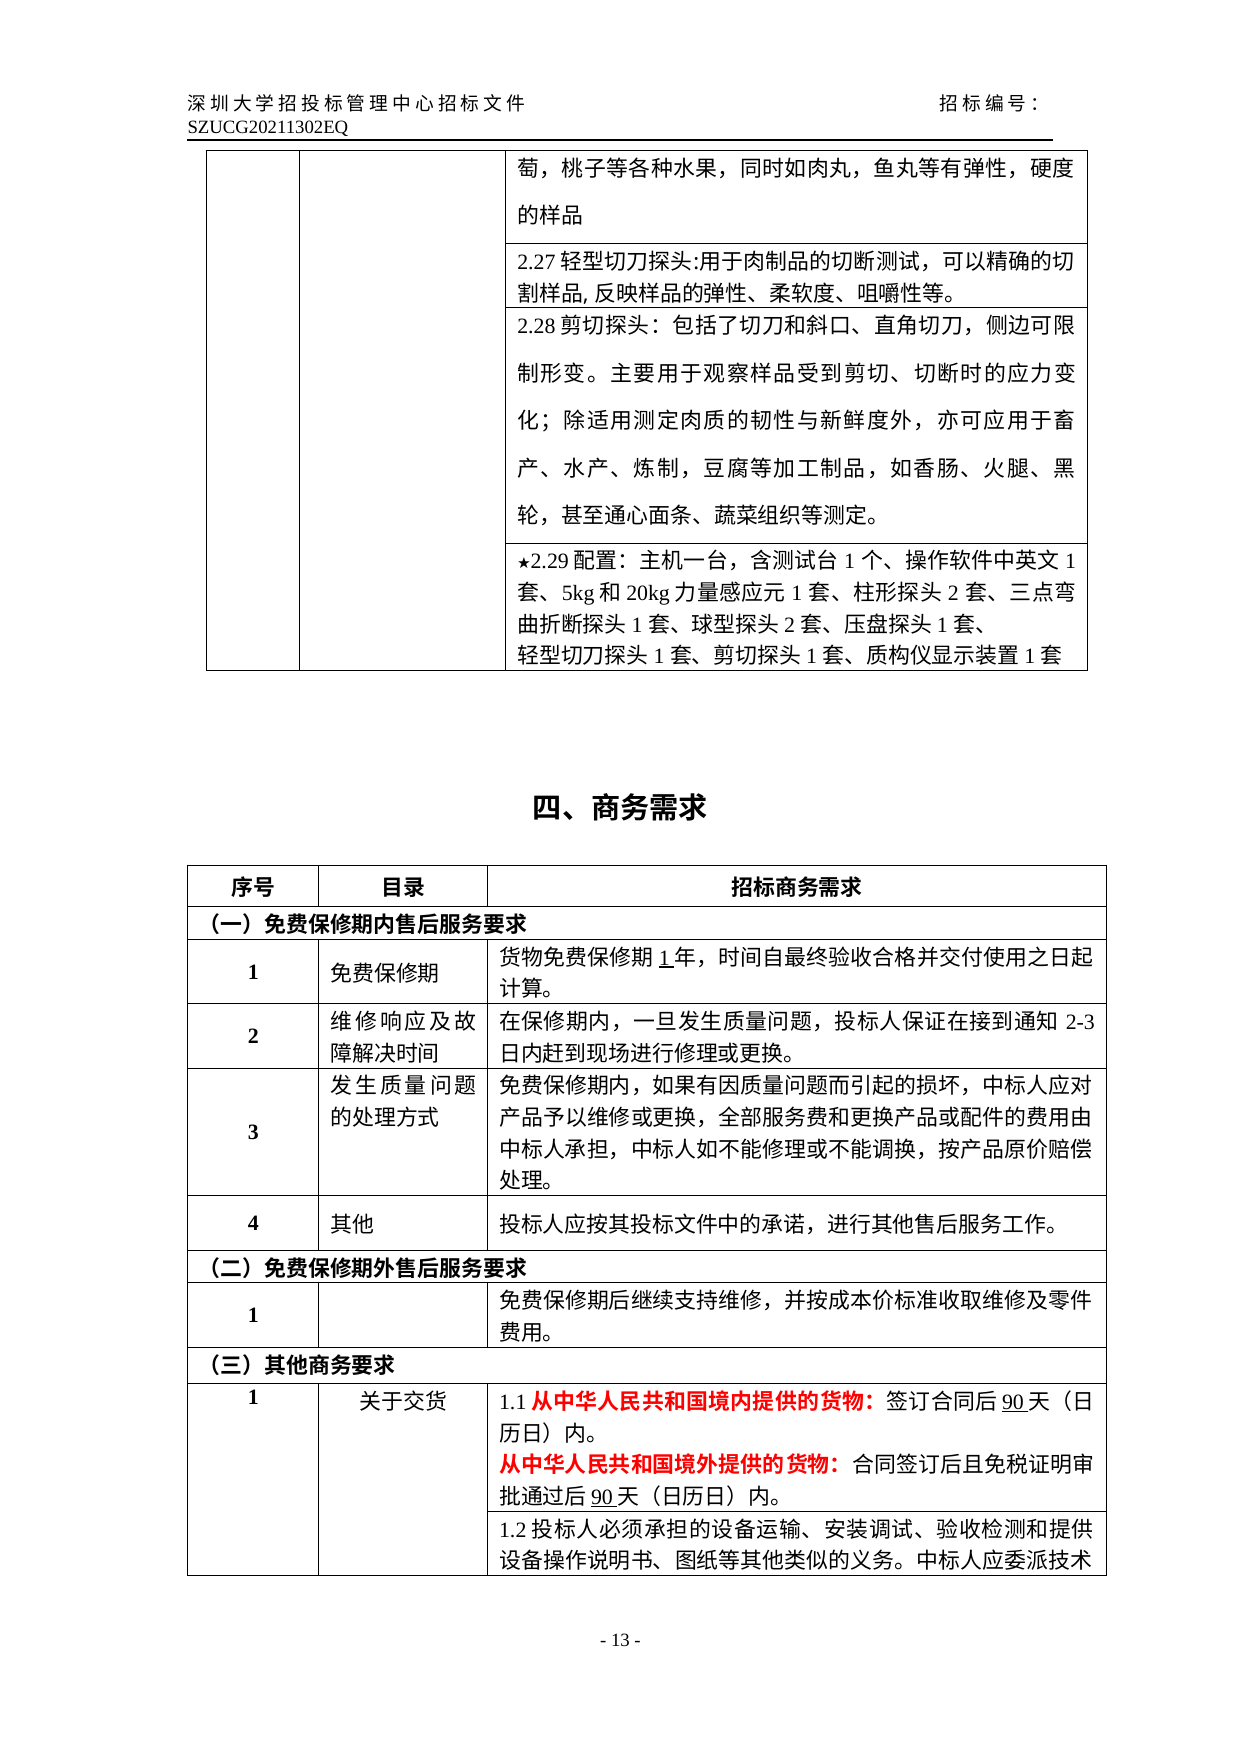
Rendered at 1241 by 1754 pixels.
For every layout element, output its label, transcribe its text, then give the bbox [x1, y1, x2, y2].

table_cell 发生质量问题的处理方式 [319, 1069, 487, 1195]
table_cell 1 [188, 1384, 318, 1575]
table_header 目录 [319, 866, 487, 906]
table_cell 货物免费保修期1年，时间自最终验收合格并交付使用之日起计算。 [488, 940, 1106, 1003]
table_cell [488, 1512, 1106, 1575]
table_cell ★2.29配置：主机一台，含测试台 1 个、操作软件中英文 1 套、5kg和20kg力量感应元 1 套、柱形探头 2 套、三点弯曲折断探头 1 套、球型探头 2 套、压盘探头 1 套、 轻型切刀探头 1 套、剪切探头 1 套、质构仪显示装置 1 套 [506, 544, 1087, 670]
table_cell 其他 [319, 1196, 487, 1249]
table_cell 免费保修期 [319, 940, 487, 1003]
table_cell 在保修期内，一旦发生质量问题，投标人保证在接到通知2-3日内赶到现场进行修理或更换。 [488, 1004, 1106, 1067]
table_cell （二）免费保修期外售后服务要求 [188, 1251, 1106, 1282]
table_cell 1.1从中华人民共和国境内提供的货物：签订合同后90天（日历日）内。 从中华人民共和国境外提供的货物：合同签订后且免税证明审批通过后90天（日历日）内。 [488, 1384, 1106, 1511]
table_cell 4 [188, 1196, 318, 1249]
table_header 序号 [188, 866, 318, 906]
table_cell 1 [188, 1283, 318, 1347]
table_cell [319, 1283, 487, 1347]
table_cell 投标人应按其投标文件中的承诺，进行其他售后服务工作。 [488, 1196, 1106, 1249]
table_header 招标商务需求 [488, 866, 1106, 906]
table_cell 免费保修期后继续支持维修，并按成本价标准收取维修及零件费用。 [488, 1283, 1106, 1347]
table_cell 2.27轻型切刀探头:用于肉制品的切断测试，可以精确的切割样品, 反映样品的弹性、柔软度、咀嚼性等。 [506, 244, 1087, 307]
table_cell 关于交货 [319, 1384, 487, 1575]
table_cell 3 [188, 1069, 318, 1195]
table_cell 2.28剪切探头：包括了切刀和斜口、直角切刀，侧边可限制形变。主要用于观察样品受到剪切、切断时的应力变化；除适用测定肉质的韧性与新鲜度外，亦可应用于畜产、水产、炼制，豆腐等加工制品，如香肠、火腿、黑轮，甚至通心面条、蔬菜组织等测定。 [506, 308, 1087, 542]
subtitle 四、商务需求 [187, 784, 1053, 827]
table_cell （一）免费保修期内售后服务要求 [188, 907, 1106, 939]
table_cell 维修响应及故障解决时间 [319, 1004, 487, 1067]
table_cell 免费保修期内，如果有因质量问题而引起的损坏，中标人应对产品予以维修或更换，全部服务费和更换产品或配件的费用由中标人承担，中标人如不能修理或不能调换，按产品原价赔偿处理。 [488, 1069, 1106, 1195]
table_cell （三）其他商务要求 [188, 1348, 1106, 1383]
table_cell 1 [188, 940, 318, 1003]
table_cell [506, 151, 1087, 243]
table_cell 2 [188, 1004, 318, 1067]
